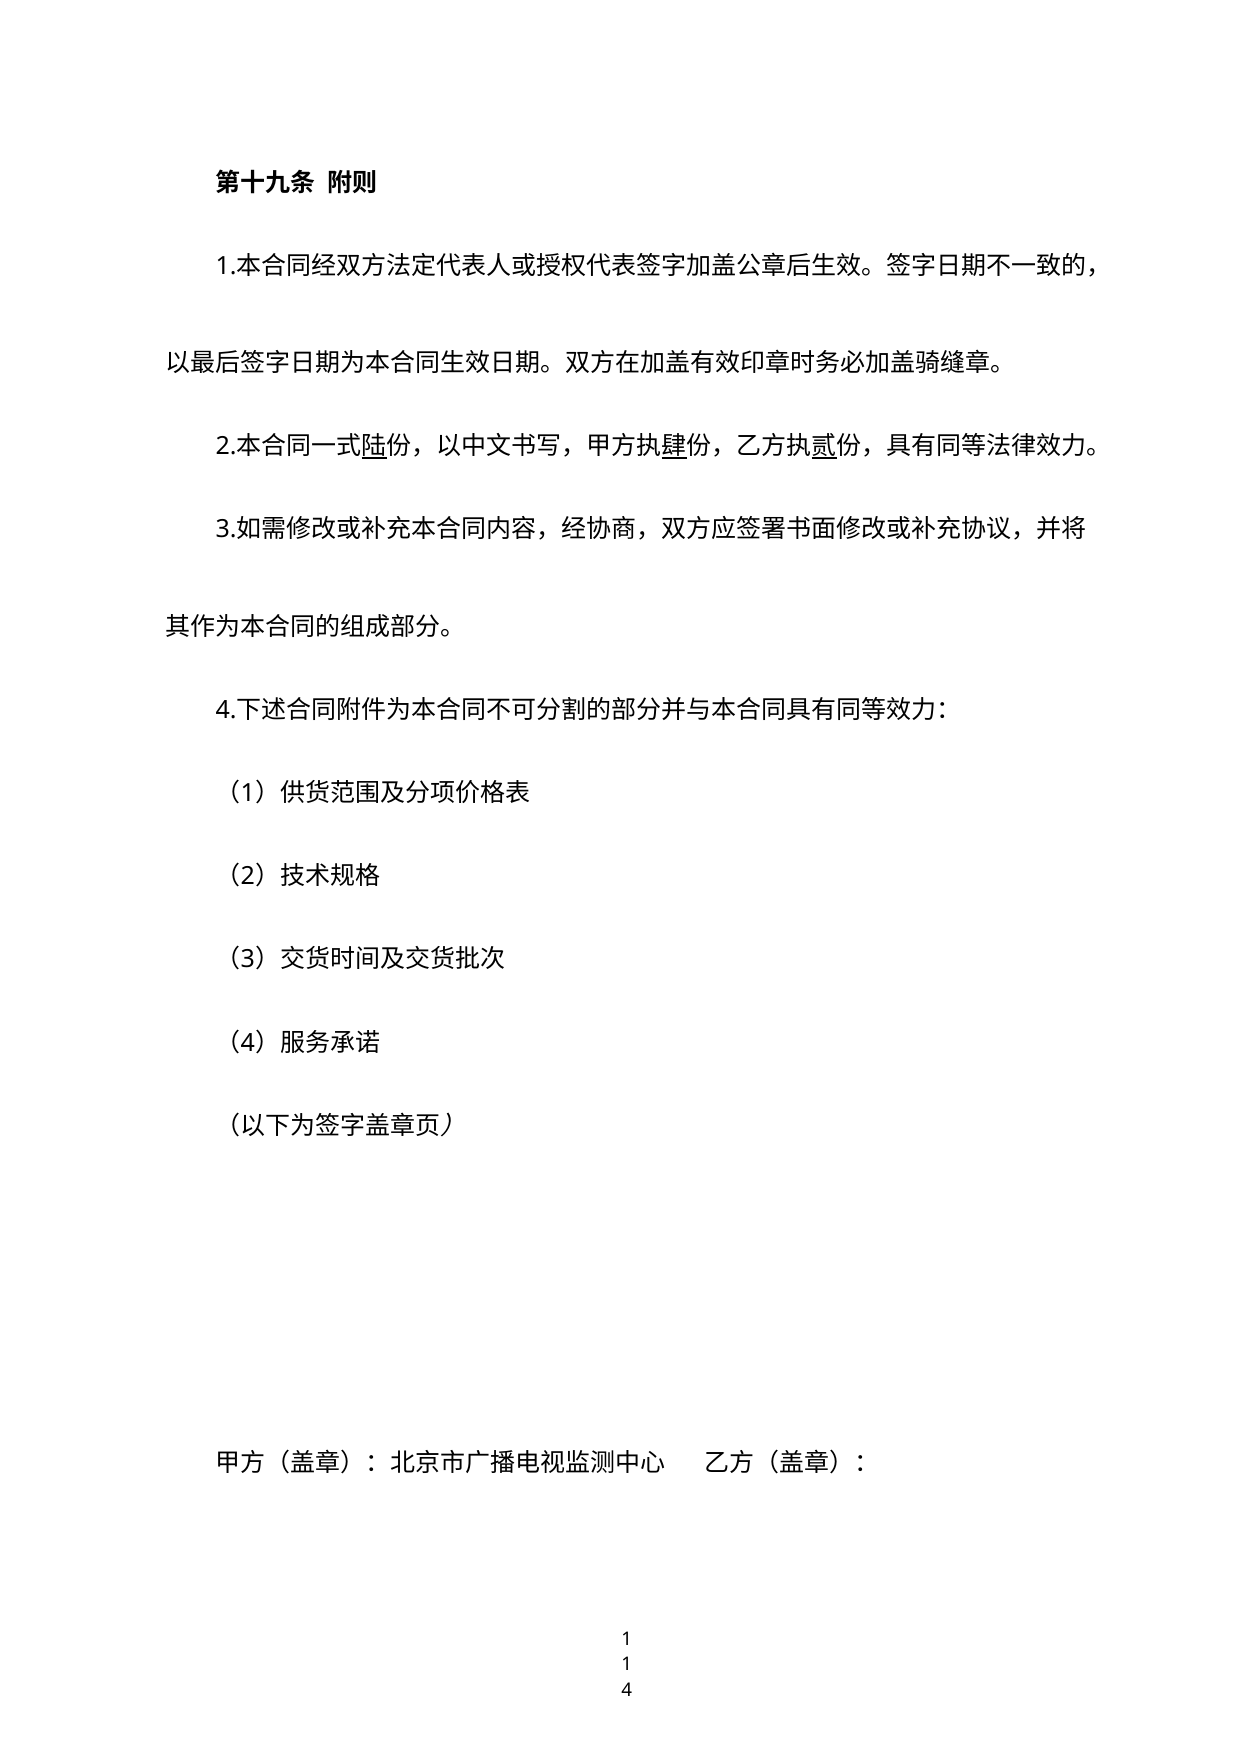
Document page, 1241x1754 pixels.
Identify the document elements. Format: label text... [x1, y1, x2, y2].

text 3.如需修改或补充本合同内容，经协商，双方应签署书面修改或补充协议，并将其作为本合同的组成部分。 [165, 494, 1087, 657]
text （以下为签字盖章页） [165, 1091, 1087, 1156]
text 甲方（盖章）：北京市广播电视监测中心 乙方（盖章）： [165, 1428, 1087, 1493]
text （1）供货范围及分项价格表 [165, 758, 1087, 823]
text （3）交货时间及交货批次 [165, 924, 1087, 989]
text （4）服务承诺 [165, 1008, 1087, 1073]
text （2）技术规格 [165, 841, 1087, 906]
text 2.本合同一式陆份，以中文书写，甲方执肆份，乙方执贰份，具有同等法律效力。 [165, 411, 1087, 476]
text 第十九条 附则 [165, 148, 1087, 213]
text 4.下述合同附件为本合同不可分割的部分并与本合同具有同等效力： [165, 675, 1087, 740]
text 1.本合同经双方法定代表人或授权代表签字加盖公章后生效。签字日期不一致的，以最后签字日期为本合同生效日期。双方在加盖有效印章时务必加盖骑缝章。 [165, 231, 1087, 393]
